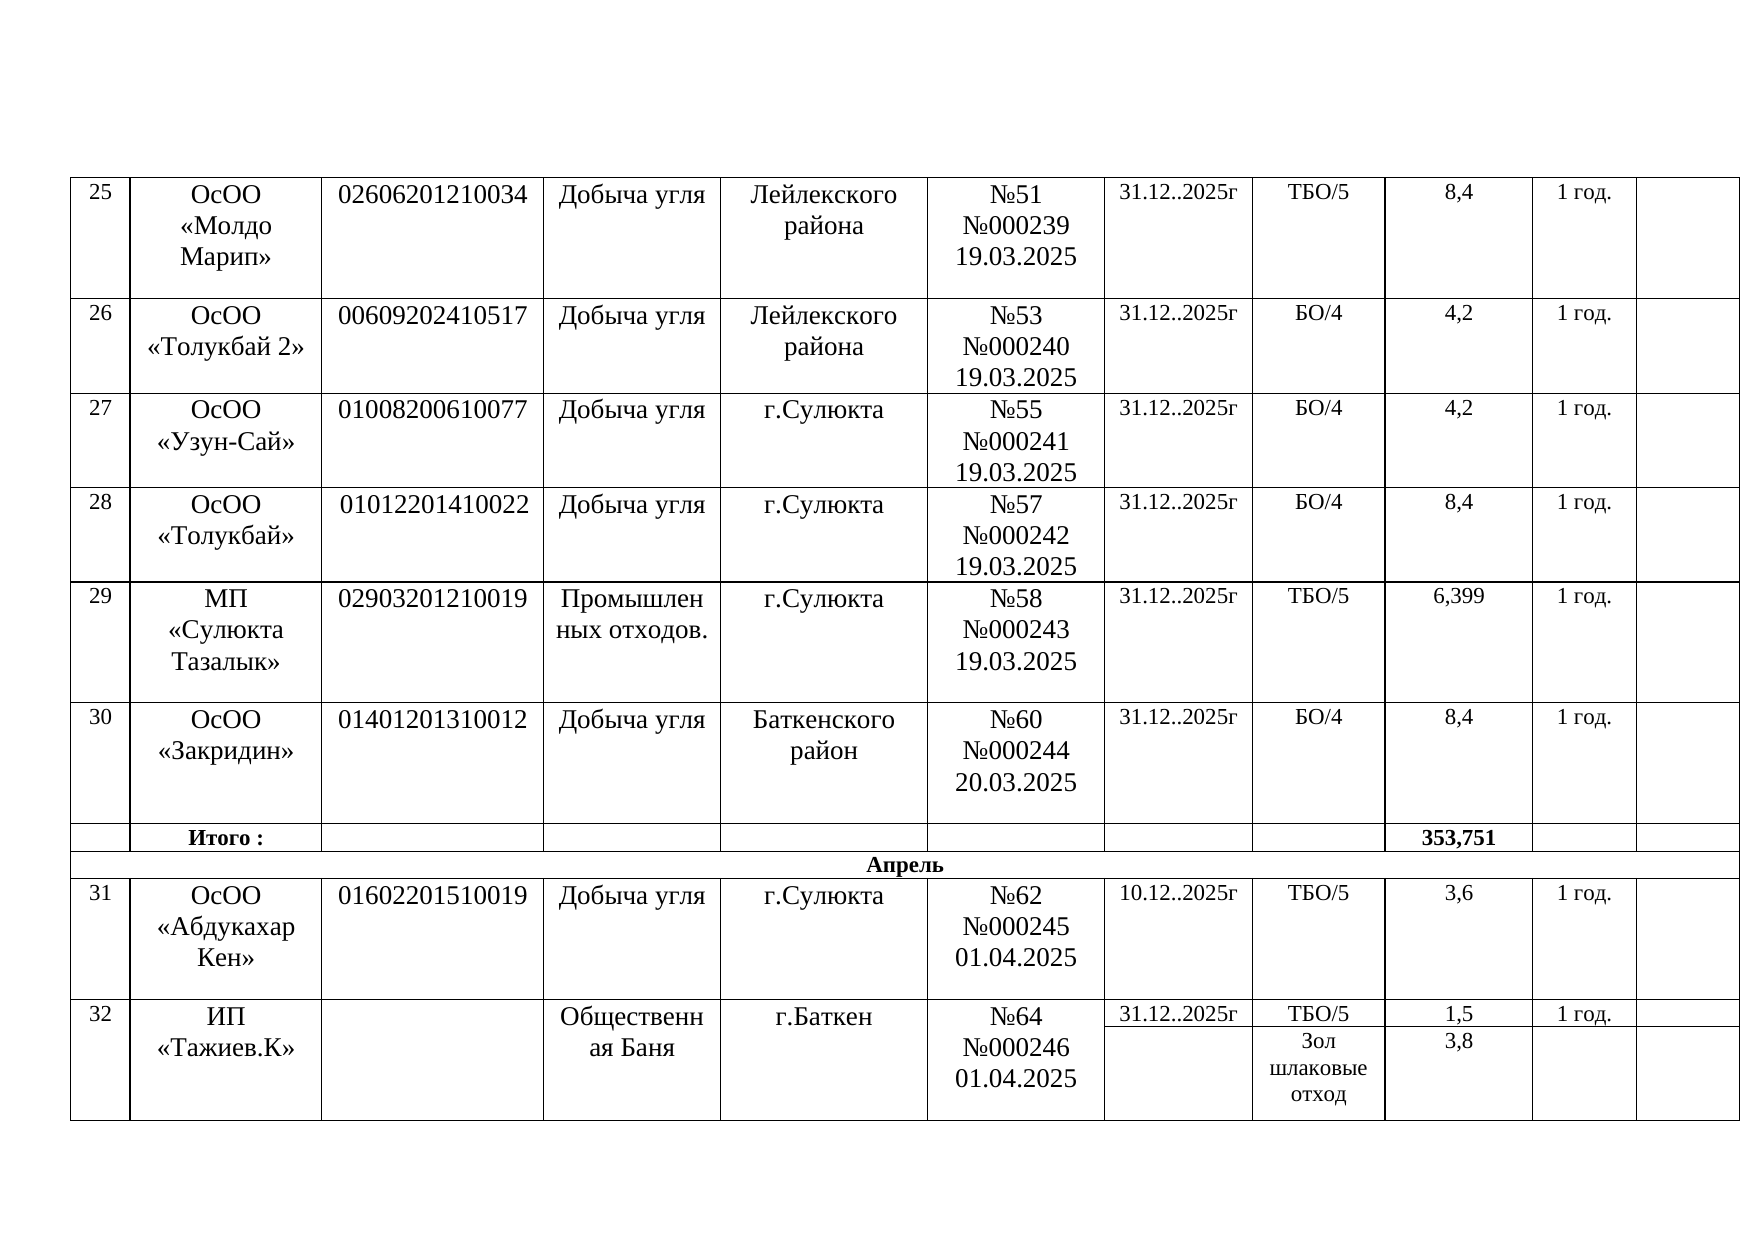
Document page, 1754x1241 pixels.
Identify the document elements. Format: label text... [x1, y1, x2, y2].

table_cell 31.12..2025г [1105, 1000, 1252, 1026]
table_cell 8,4 [1386, 703, 1532, 823]
table_cell 29 [71, 583, 129, 702]
table_cell [1637, 703, 1739, 823]
table_cell Лейлекского района [721, 299, 927, 392]
table_cell ТБО/5 [1253, 1000, 1384, 1026]
table_cell Добыча угля [544, 488, 720, 581]
table_cell Зол шлаковые отход [1253, 1027, 1384, 1119]
table_cell [1533, 824, 1636, 851]
table_cell [544, 824, 720, 851]
table_cell г.Сулюкта [721, 488, 927, 581]
table_cell №62 №000245 01.04.2025 [928, 879, 1104, 999]
table_cell 00609202410517 [322, 299, 543, 392]
table_cell 10.12..2025г [1105, 879, 1252, 999]
table_cell 31 [71, 879, 129, 999]
table_cell МП «Сулюкта Тазалык» [131, 583, 321, 702]
table_cell [928, 824, 1104, 851]
table_cell Лейлекского района [721, 178, 927, 298]
table_cell 1 год. [1533, 178, 1636, 298]
table_cell 4,2 [1386, 394, 1532, 487]
table_cell 31.12..2025г [1105, 178, 1252, 298]
table_cell 31.12..2025г [1105, 583, 1252, 702]
table_cell [322, 1000, 543, 1119]
table_cell 1 год. [1533, 1000, 1636, 1026]
table_cell [1105, 824, 1252, 851]
table_cell Апрель [71, 852, 1739, 878]
table_cell ТБО/5 [1253, 583, 1384, 702]
table_cell Добыча угля [544, 299, 720, 392]
table_cell 01008200610077 [322, 394, 543, 487]
table_cell Добыча угля [544, 879, 720, 999]
table_cell [1637, 1027, 1739, 1119]
table_cell 32 [71, 1000, 129, 1119]
table_cell [1105, 1027, 1252, 1119]
table_cell 31.12..2025г [1105, 488, 1252, 581]
table_cell Добыча угля [544, 394, 720, 487]
table_cell ИП «Тажиев.К» [131, 1000, 321, 1119]
table_cell 8,4 [1386, 488, 1532, 581]
table_cell 31.12..2025г [1105, 394, 1252, 487]
table_cell Итого : [131, 824, 321, 851]
table_cell ТБО/5 [1253, 879, 1384, 999]
table_cell 1 год. [1533, 583, 1636, 702]
table_cell БО/4 [1253, 488, 1384, 581]
table_cell Добыча угля [544, 703, 720, 823]
table_cell 02606201210034 [322, 178, 543, 298]
table_cell [1637, 879, 1739, 999]
table_cell ТБО/5 [1253, 178, 1384, 298]
table_cell [1533, 1027, 1636, 1119]
table_cell 31.12..2025г [1105, 299, 1252, 392]
table_cell №51 №000239 19.03.2025 [928, 178, 1104, 298]
table_cell [1637, 394, 1739, 487]
table_cell 3,8 [1386, 1027, 1532, 1119]
table_cell [721, 824, 927, 851]
table_cell 1 год. [1533, 299, 1636, 392]
table_cell 1,5 [1386, 1000, 1532, 1026]
table_cell 01602201510019 [322, 879, 543, 999]
table_cell 8,4 [1386, 178, 1532, 298]
table_cell №58 №000243 19.03.2025 [928, 583, 1104, 702]
table_cell 26 [71, 299, 129, 392]
table_cell БО/4 [1253, 394, 1384, 487]
table_cell г.Баткен [721, 1000, 927, 1119]
table_cell Баткенского район [721, 703, 927, 823]
table_cell 6,399 [1386, 583, 1532, 702]
table_cell г.Сулюкта [721, 394, 927, 487]
table_cell 353,751 [1386, 824, 1532, 851]
table_cell г.Сулюкта [721, 583, 927, 702]
table_cell [322, 824, 543, 851]
table_cell ОсОО «Закридин» [131, 703, 321, 823]
table_cell №53 №000240 19.03.2025 [928, 299, 1104, 392]
table_cell 02903201210019 [322, 583, 543, 702]
table_cell №55 №000241 19.03.2025 [928, 394, 1104, 487]
table_cell [1637, 178, 1739, 298]
table_cell 1 год. [1533, 703, 1636, 823]
table_cell 01012201410022 [322, 488, 543, 581]
table_cell 25 [71, 178, 129, 298]
table_cell Добыча угля [544, 178, 720, 298]
table_cell 1 год. [1533, 488, 1636, 581]
table_cell 31.12..2025г [1105, 703, 1252, 823]
table_cell 1 год. [1533, 394, 1636, 487]
table_cell ОсОО «Узун-Сай» [131, 394, 321, 487]
table_cell 1 год. [1533, 879, 1636, 999]
table_cell [1253, 824, 1384, 851]
table_cell №60 №000244 20.03.2025 [928, 703, 1104, 823]
table_cell Промышленных отходов. [544, 583, 720, 702]
table_cell ОсОО «Толукбай 2» [131, 299, 321, 392]
table_cell [1637, 1000, 1739, 1026]
table_cell ОсОО «Молдо Марип» [131, 178, 321, 298]
table_cell Общественная Баня [544, 1000, 720, 1119]
table_cell 28 [71, 488, 129, 581]
table_cell №64 №000246 01.04.2025 [928, 1000, 1104, 1119]
table_cell БО/4 [1253, 703, 1384, 823]
table_cell №57 №000242 19.03.2025 [928, 488, 1104, 581]
table_cell 30 [71, 703, 129, 823]
table_cell 3,6 [1386, 879, 1532, 999]
table_cell [1637, 824, 1739, 851]
table_cell 01401201310012 [322, 703, 543, 823]
table_cell [1637, 583, 1739, 702]
table_cell [1637, 299, 1739, 392]
table_cell г.Сулюкта [721, 879, 927, 999]
table_cell 27 [71, 394, 129, 487]
table_cell ОсОО «Толукбай» [131, 488, 321, 581]
table_cell 4,2 [1386, 299, 1532, 392]
table_cell [71, 824, 129, 851]
table_cell БО/4 [1253, 299, 1384, 392]
table_cell [1637, 488, 1739, 581]
table_cell ОсОО «Абдукахар Кен» [131, 879, 321, 999]
